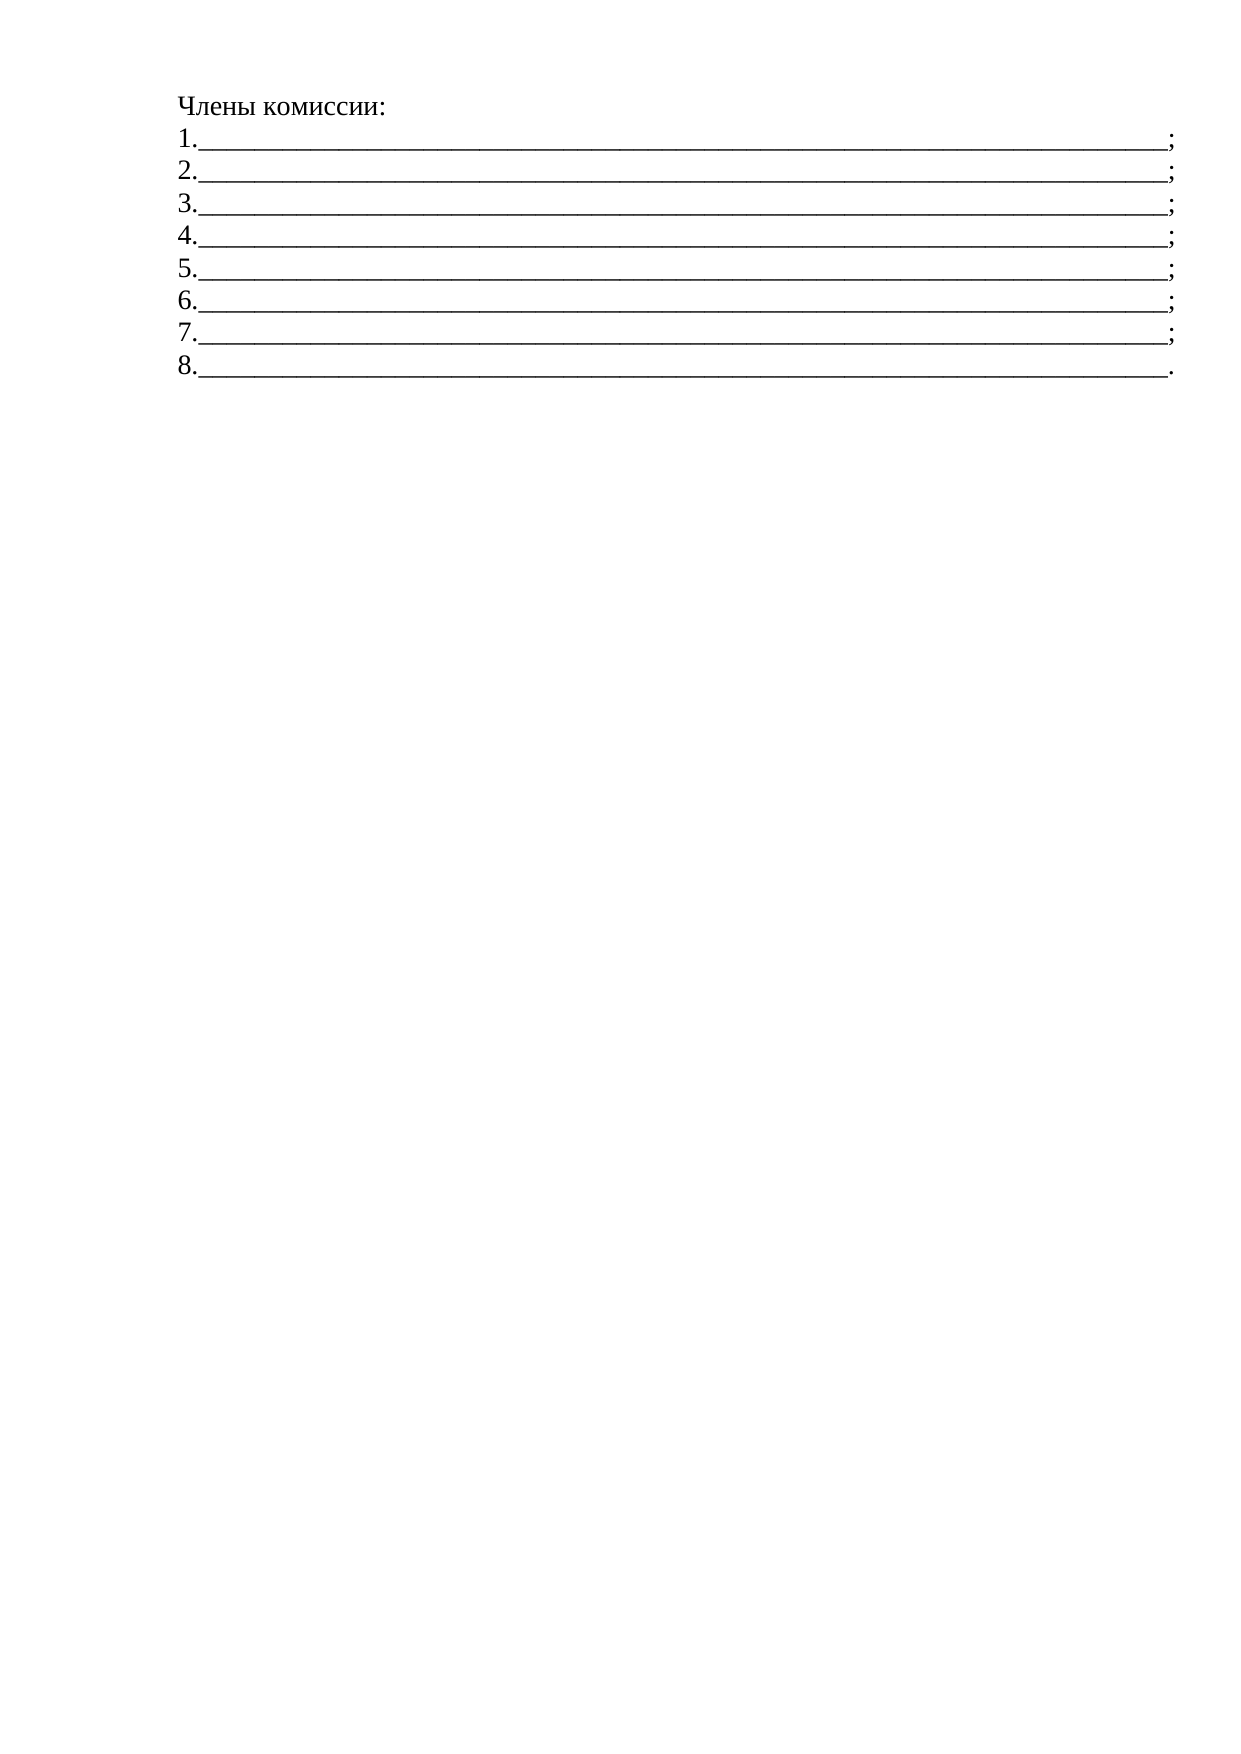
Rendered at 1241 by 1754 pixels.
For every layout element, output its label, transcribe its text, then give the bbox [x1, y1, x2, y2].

text 4._____________________________________________________________________; [177, 218, 1181, 251]
text 2._____________________________________________________________________; [177, 153, 1181, 186]
text 3._____________________________________________________________________; [177, 186, 1181, 218]
text 8._____________________________________________________________________. [177, 348, 1181, 380]
text Члены комиссии: 1._____________________________________________________________________; [177, 89, 1181, 153]
text 7._____________________________________________________________________; [177, 315, 1181, 348]
text 6._____________________________________________________________________; [177, 283, 1181, 315]
text 5._____________________________________________________________________; [177, 251, 1181, 283]
